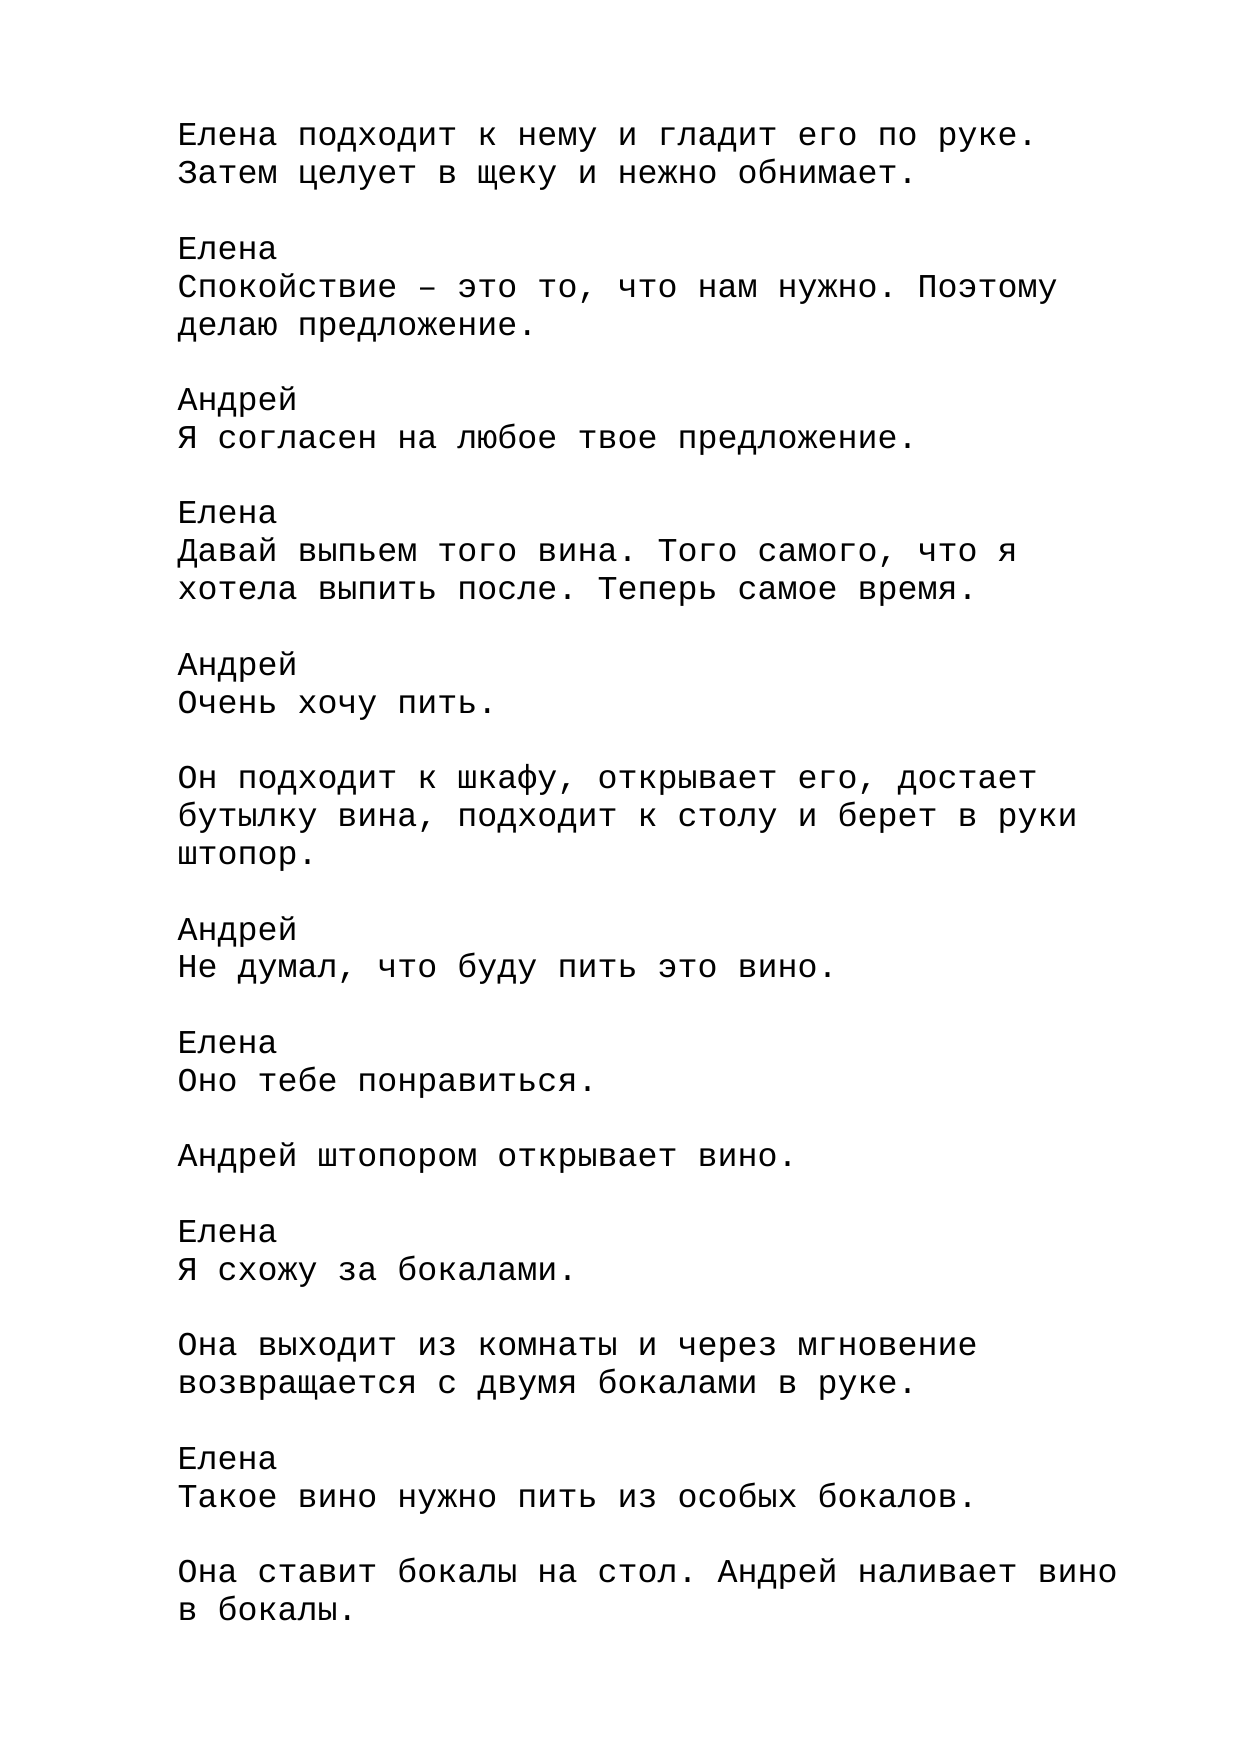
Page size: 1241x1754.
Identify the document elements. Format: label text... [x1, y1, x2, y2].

text Я согласен на любое твое предложение. [177, 421, 1152, 458]
text Елена [177, 1442, 1152, 1479]
text Он подходит к шкафу, открывает его, достает бутылку вина, подходит к столу и берет в руки штопор. [177, 761, 1152, 874]
text Елена [177, 496, 1152, 534]
text Андрей [177, 383, 1152, 421]
text Андрей штопором открывает вино. [177, 1139, 1152, 1177]
text Елена подходит к нему и гладит его по руке. Затем целует в щеку и нежно обнимает. [177, 118, 1152, 194]
text Я схожу за бокалами. [177, 1252, 1152, 1290]
text Оно тебе понравиться. [177, 1063, 1152, 1101]
text Она ставит бокалы на стол. Андрей наливает вино в бокалы. [177, 1555, 1152, 1631]
text Андрей [177, 912, 1152, 950]
text Елена [177, 232, 1152, 269]
text Елена [177, 1026, 1152, 1063]
text Елена [177, 1215, 1152, 1252]
text Андрей [177, 647, 1152, 685]
text Спокойствие – это то, что нам нужно. Поэтому делаю предложение. [177, 269, 1152, 345]
text Очень хочу пить. [177, 685, 1152, 723]
text Она выходит из комнаты и через мгновение возвращается с двумя бокалами в руке. [177, 1328, 1152, 1404]
text Такое вино нужно пить из особых бокалов. [177, 1479, 1152, 1517]
text Не думал, что буду пить это вино. [177, 950, 1152, 988]
text Давай выпьем того вина. Того самого, что я хотела выпить после. Теперь самое время. [177, 534, 1152, 610]
